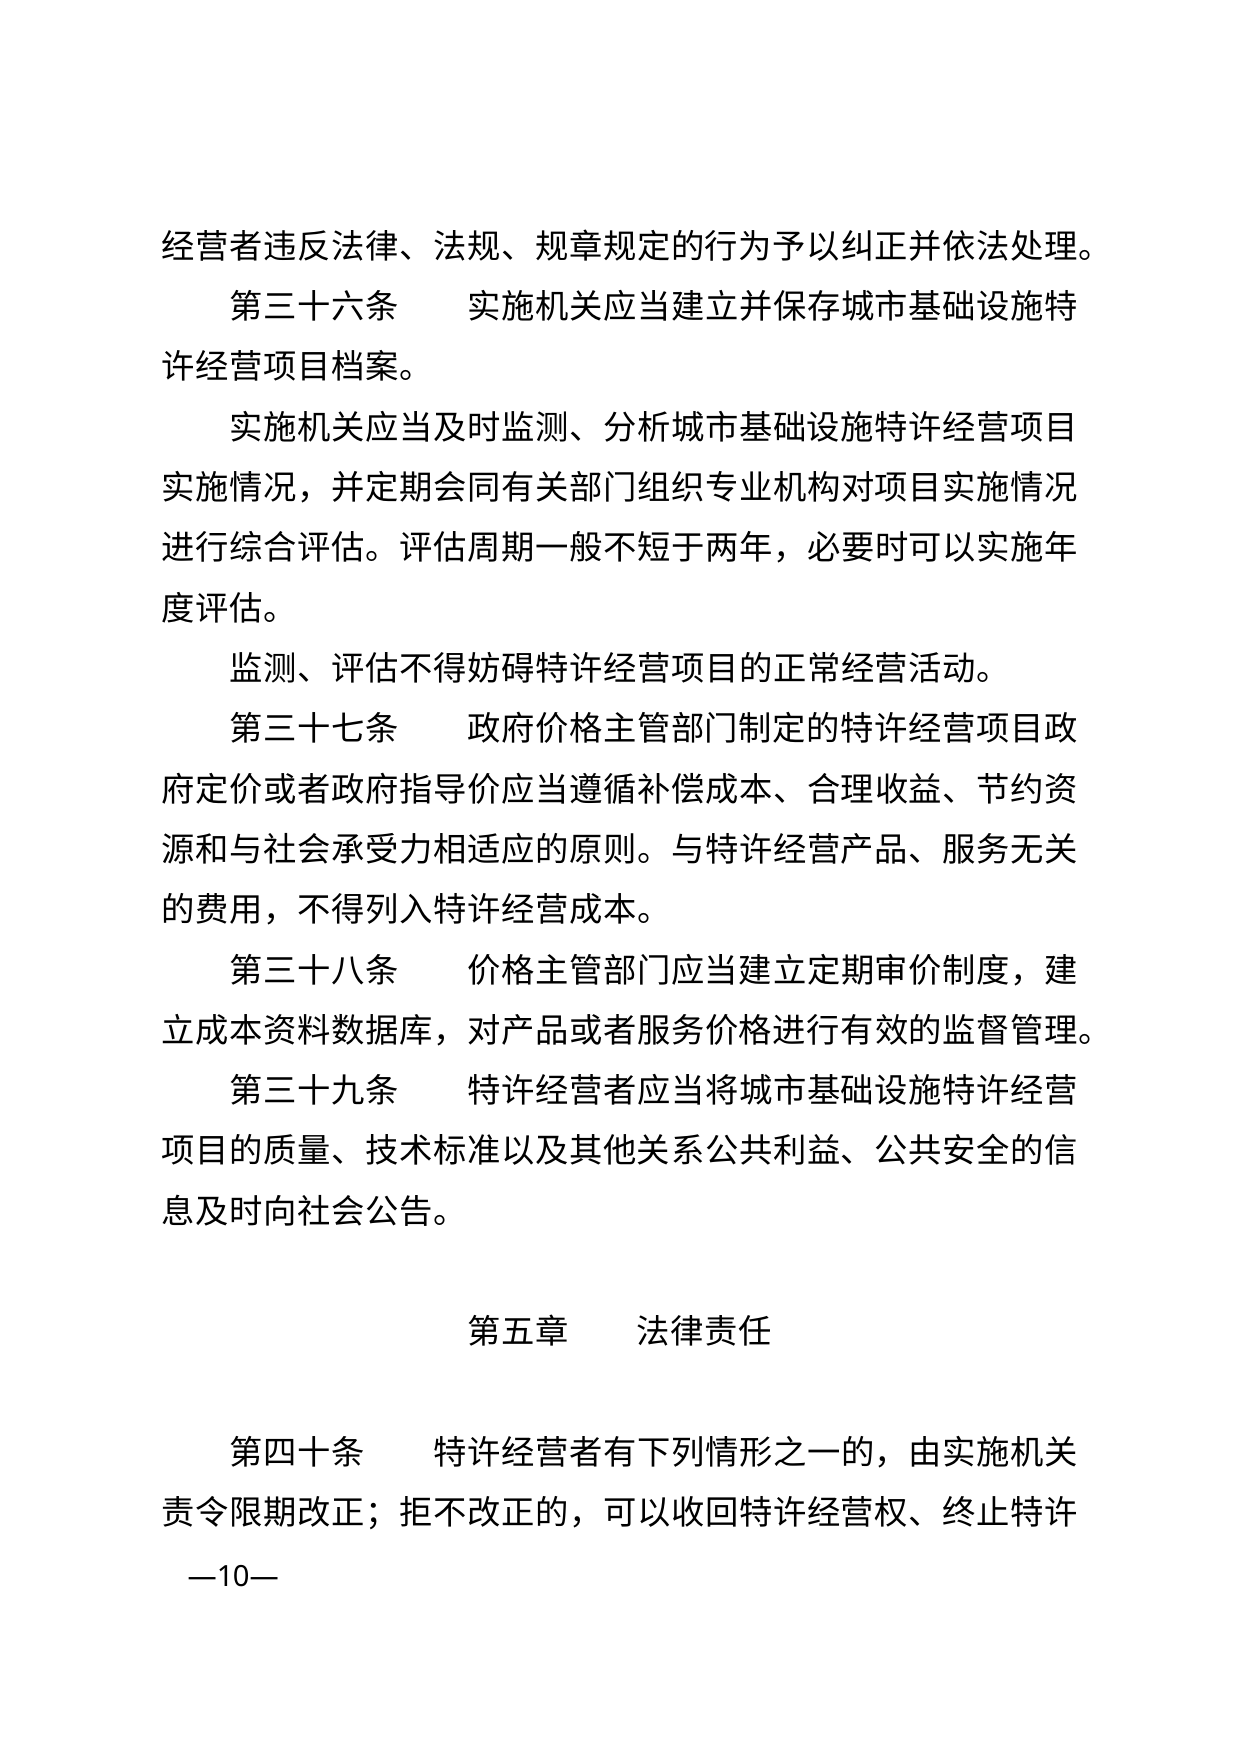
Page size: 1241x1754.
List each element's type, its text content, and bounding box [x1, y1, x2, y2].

text 第三十七条 政府价格主管部门制定的特许经营项目政府定价或者政府指导价应当遵循补偿成本、合理收益、节约资源和与社会承受力相适应的原则。与特许经营产品、服务无关的费用，不得列入特许经营成本。 [162, 696, 1078, 937]
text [162, 213, 1078, 274]
text 第三十九条 特许经营者应当将城市基础设施特许经营项目的质量、技术标准以及其他关系公共利益、公共安全的信息及时向社会公告。 [162, 1058, 1078, 1239]
text 监测、评估不得妨碍特许经营项目的正常经营活动。 [162, 636, 1078, 696]
text 第三十八条 价格主管部门应当建立定期审价制度，建立成本资料数据库，对产品或者服务价格进行有效的监督管理。 [162, 937, 1078, 1058]
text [162, 1420, 1078, 1540]
text 第三十六条 实施机关应当建立并保存城市基础设施特许经营项目档案。 [162, 274, 1078, 394]
text 第五章 法律责任 [162, 1299, 1078, 1359]
text 实施机关应当及时监测、分析城市基础设施特许经营项目实施情况，并定期会同有关部门组织专业机构对项目实施情况进行综合评估。评估周期一般不短于两年，必要时可以实施年度评估。 [162, 394, 1078, 636]
